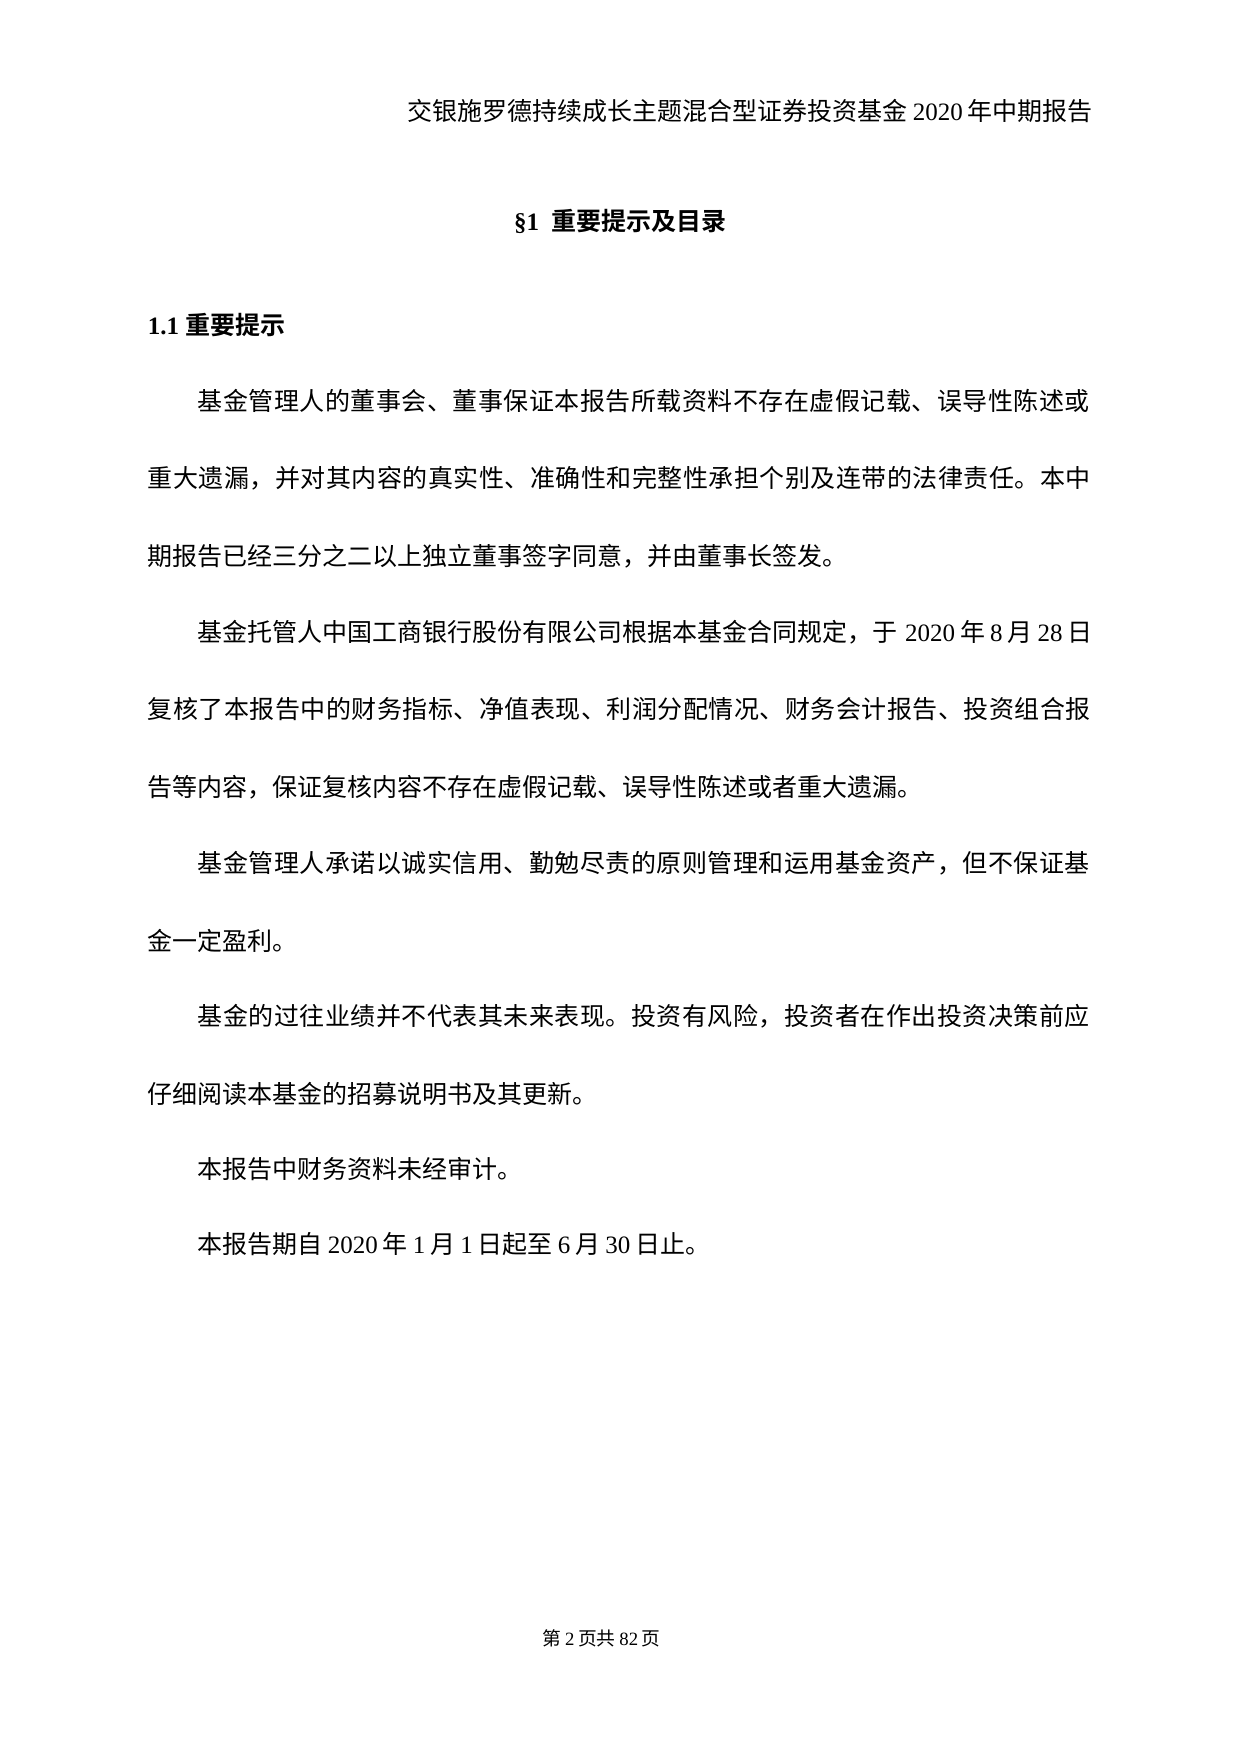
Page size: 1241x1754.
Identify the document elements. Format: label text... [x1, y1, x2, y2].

subtitle §1 重要提示及目录 [148, 187, 1092, 252]
text 基金管理人承诺以诚实信用、勤勉尽责的原则管理和运用基金资产，但不保证基金一定盈利。 [148, 829, 1092, 972]
subtitle 1.1 重要提示 [148, 291, 1092, 356]
text 本报告中财务资料未经审计。 [148, 1135, 1092, 1200]
text 本报告期自2020年1月1日起至6月30日止。 [148, 1210, 1092, 1275]
text 基金托管人中国工商银行股份有限公司根据本基金合同规定，于2020年8月28日复核了本报告中的财务指标、净值表现、利润分配情况、财务会计报告、投资组合报告等内容，保证复核内容不存在虚假记载、误导性陈述或者重大遗漏。 [148, 598, 1092, 818]
text 基金的过往业绩并不代表其未来表现。投资有风险，投资者在作出投资决策前应仔细阅读本基金的招募说明书及其更新。 [148, 982, 1092, 1125]
text 基金管理人的董事会、董事保证本报告所载资料不存在虚假记载、误导性陈述或重大遗漏，并对其内容的真实性、准确性和完整性承担个别及连带的法律责任。本中期报告已经三分之二以上独立董事签字同意，并由董事长签发。 [148, 367, 1092, 587]
